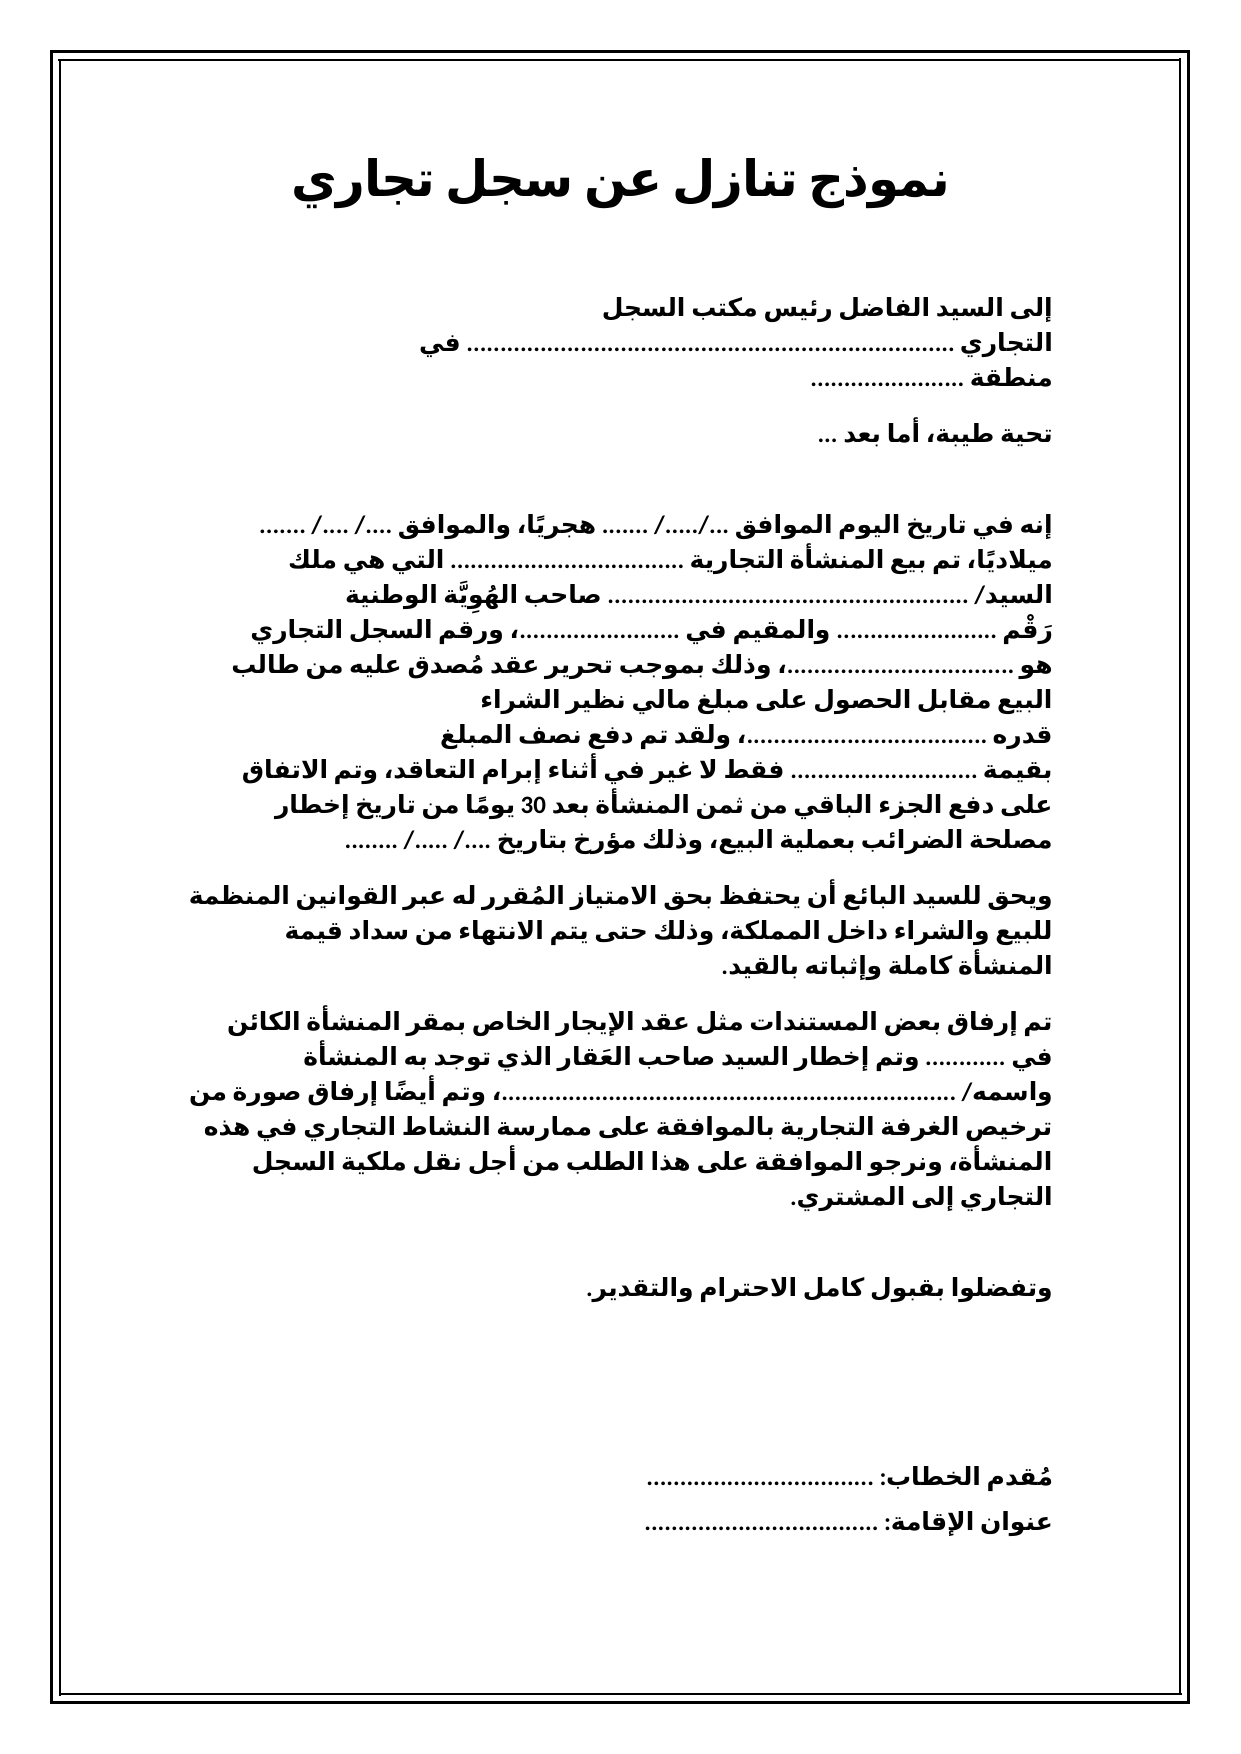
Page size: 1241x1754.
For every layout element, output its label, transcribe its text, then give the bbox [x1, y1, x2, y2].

text تم إرفاق بعض المستندات مثل عقد الإيجار الخاص بمقر المنشأة الكائن في ............ وتم إخطار السيد صاحب العَقار الذي توجد به المنشأة واسمه/ ....................................................................، وتم أيضًا إرفاق صورة من ترخيص الغرفة التجارية بالموافقة على ممارسة النشاط التجاري في هذه المنشأة، ونرجو الموافقة على هذا الطلب من أجل نقل ملكية السجل التجاري إلى المشتري. [187, 1006, 1053, 1211]
text إلى السيد الفاضل رئيس مكتب السجل التجاري ......................................................................... في منطقة ....................... [187, 293, 1053, 393]
title نموذج تنازل عن سجل تجاري [187, 150, 1053, 207]
text تحية طيبة، أما بعد ... [187, 418, 1053, 449]
text إنه في تاريخ اليوم الموافق .../...../ ....... هجريًا، والموافق ..../ ..../ ....... ميلاديًا، تم بيع المنشأة التجارية ................................... التي هي ملك السيد/ ...................................................... صاحب الهُوِيَّة الوطنية رَقْم ........................ والمقيم في ........................، ورقم السجل التجاري هو ..................................، وذلك بموجب تحرير عقد مُصدق عليه من طالب البيع مقابل الحصول على مبلغ مالي نظير الشراء قدره ....................................، ولقد تم دفع نصف المبلغ بقيمة ............................ فقط لا غير في أثناء إبرام التعاقد، وتم الاتفاق على دفع الجزء الباقي من ثمن المنشأة بعد 30 يومًا من تاريخ إخطار مصلحة الضرائب بعملية البيع، وذلك مؤرخ بتاريخ ..../ ...../ ........ [187, 474, 1053, 855]
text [187, 1461, 1053, 1537]
text وتفضلوا بقبول كامل الاحترام والتقدير. [187, 1237, 1053, 1302]
text ويحق للسيد البائع أن يحتفظ بحق الامتياز المُقرر له عبر القوانين المنظمة للبيع والشراء داخل المملكة، وذلك حتى يتم الانتهاء من سداد قيمة المنشأة كاملة وإثباته بالقيد. [187, 880, 1053, 981]
